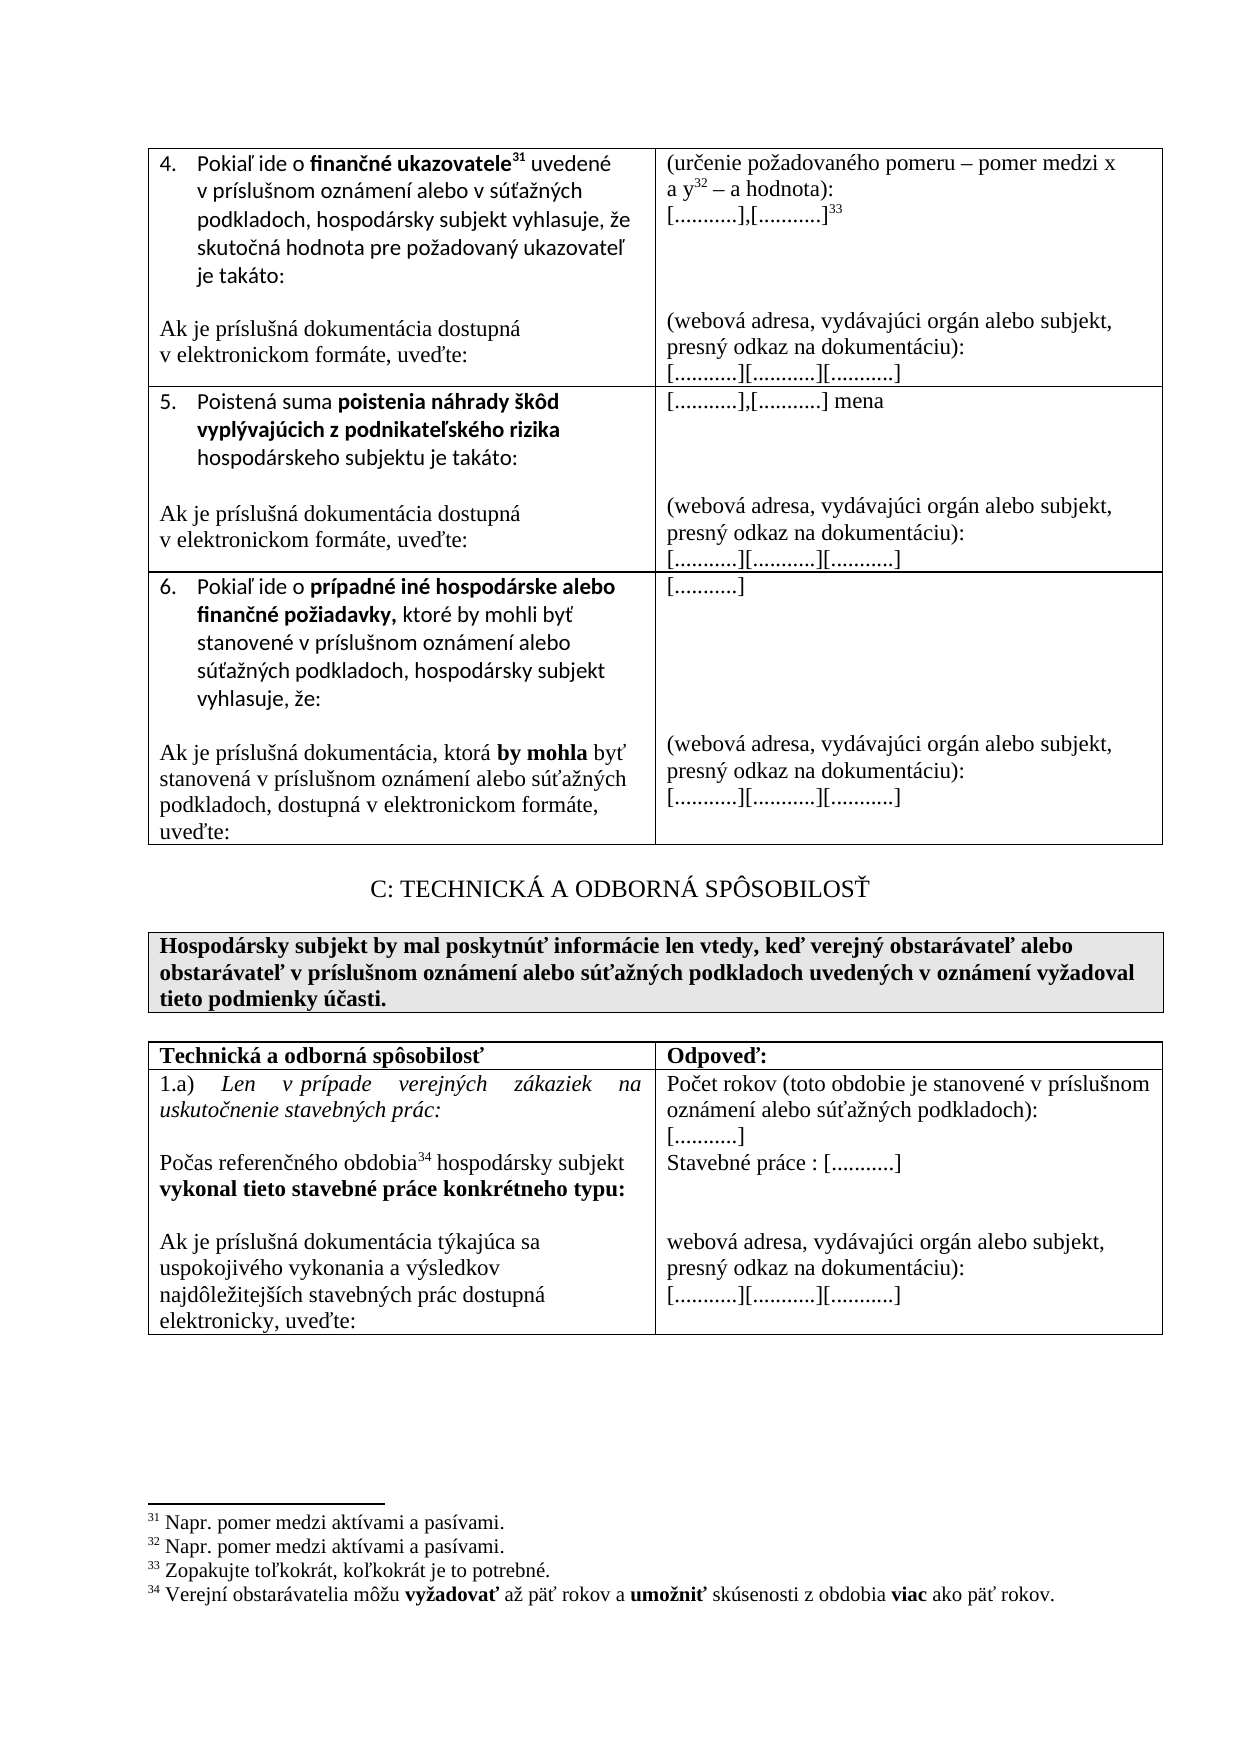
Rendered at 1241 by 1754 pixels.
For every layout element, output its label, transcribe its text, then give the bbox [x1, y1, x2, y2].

table_cell Počet rokov (toto obdobie je stanovené v príslušnom oznámení alebo súťažných podkladoch): [...........] Stavebné práce : [...........] webová adresa, vydávajúci orgán alebo subjekt, presný odkaz na dokumentáciu): [...........][...........][...........] [656, 1070, 1162, 1333]
table_cell Poistená suma poistenia náhrady škôd vyplývajúcich z podnikateľského rizika hospodárskeho subjektu je takáto: Ak je príslušná dokumentácia dostupná v elektronickom formáte, uveďte: [149, 387, 655, 571]
table_header Odpoveď: [656, 1043, 1162, 1069]
table_cell [...........],[...........] mena (webová adresa, vydávajúci orgán alebo subjekt, presný odkaz na dokumentáciu): [...........][...........][...........] [656, 387, 1162, 571]
table_cell [...........] (webová adresa, vydávajúci orgán alebo subjekt, presný odkaz na dokumentáciu): [...........][...........][...........] [656, 573, 1162, 844]
table_header (určenie požadovaného pomeru – pomer medzi x a y – a hodnota): [...........],[...........] (webová adresa, vydávajúci orgán alebo subjekt, presný odkaz na dokumentáciu): [...........][...........][...........] [656, 149, 1162, 386]
table_cell Pokiaľ ide o prípadné iné hospodárske alebo finančné požiadavky, ktoré by mohli byť stanovené v príslušnom oznámení alebo súťažných podkladoch, hospodársky subjekt vyhlasuje, že: Ak je príslušná dokumentácia, ktorá by mohla byť stanovená v príslušnom oznámení alebo súťažných podkladoch, dostupná v elektronickom formáte, uveďte: [149, 573, 655, 844]
table_header Hospodársky subjekt by mal poskytnúť informácie len vtedy, keď verejný obstarávateľ alebo obstarávateľ v príslušnom oznámení alebo súťažných podkladoch uvedených v oznámení vyžadoval tieto podmienky účasti. [149, 933, 1163, 1012]
text C: TECHNICKÁ A ODBORNÁ SPÔSOBILOSŤ [148, 874, 1093, 903]
table_header Pokiaľ ide o finančné ukazovatele uvedené v príslušnom oznámení alebo v súťažných podkladoch, hospodársky subjekt vyhlasuje, že skutočná hodnota pre požadovaný ukazovateľ je takáto: Ak je príslušná dokumentácia dostupná v elektronickom formáte, uveďte: [149, 149, 655, 386]
table_header Technická a odborná spôsobilosť [149, 1043, 655, 1069]
table_cell 1.a) Len v prípade verejných zákaziek na uskutočnenie stavebných prác: Počas referenčného obdobia hospodársky subjekt vykonal tieto stavebné práce konkrétneho typu: Ak je príslušná dokumentácia týkajúca sa uspokojivého vykonania a výsledkov najdôležitejších stavebných prác dostupná elektronicky, uveďte: [149, 1070, 655, 1333]
